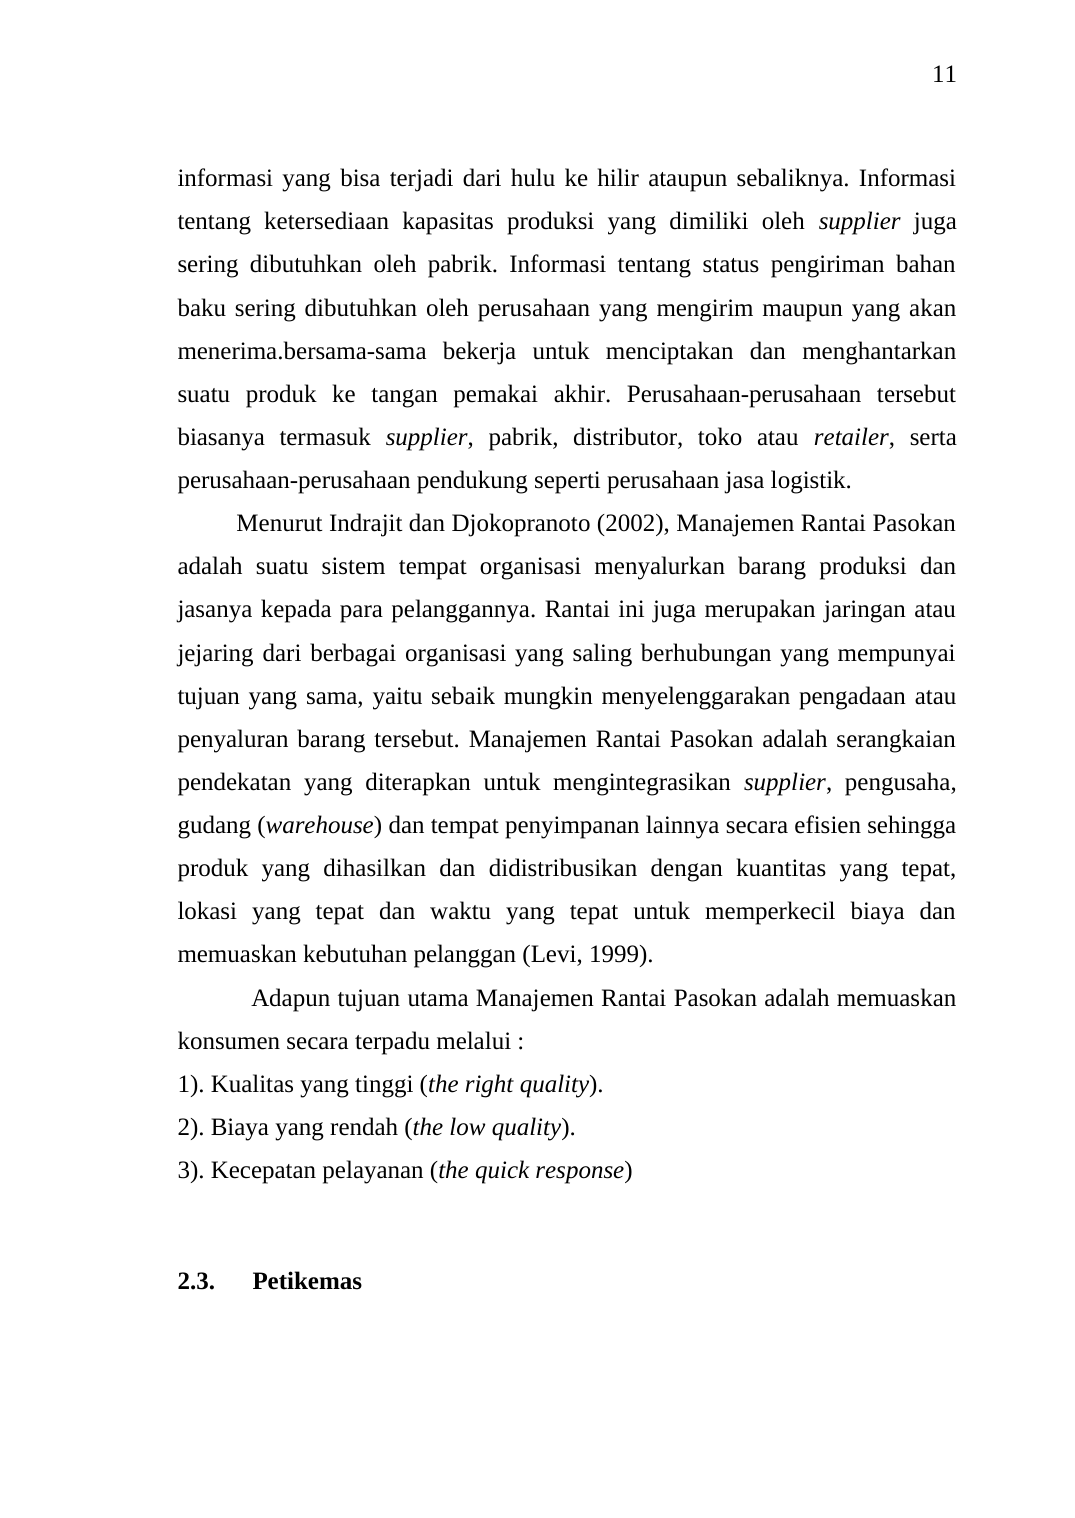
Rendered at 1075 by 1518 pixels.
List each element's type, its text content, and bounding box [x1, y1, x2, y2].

text 2). Biaya yang rendah (the low quality). [177, 1112, 957, 1141]
text 3). Kecepatan pelayanan (the quick response) [177, 1155, 957, 1184]
text Adapun tujuan utama Manajemen Rantai Pasokan adalah memuaskan konsumen secara terpadu melalui : [177, 983, 957, 1054]
text Menurut Indrajit dan Djokopranoto (2002), Manajemen Rantai Pasokan adalah suatu sistem tempat organisasi menyalurkan barang produksi dan jasanya kepada para pelanggannya. Rantai ini juga merupakan jaringan atau jejaring dari berbagai organisasi yang saling berhubungan yang mempunyai tujuan yang sama, yaitu sebaik mungkin menyelenggarakan pengadaan atau penyaluran barang tersebut. Manajemen Rantai Pasokan adalah serangkaian pendekatan yang diterapkan untuk mengintegrasikan supplier, pengusaha, gudang (warehouse) dan tempat penyimpanan lainnya secara efisien sehingga produk yang dihasilkan dan didistribusikan dengan kuantitas yang tepat, lokasi yang tepat dan waktu yang tepat untuk memperkecil biaya dan memuaskan kebutuhan pelanggan (Levi, 1999). [177, 508, 957, 968]
text 1). Kualitas yang tinggi (the right quality). [177, 1069, 957, 1098]
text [177, 163, 957, 494]
subtitle Petikemas [177, 1266, 957, 1295]
